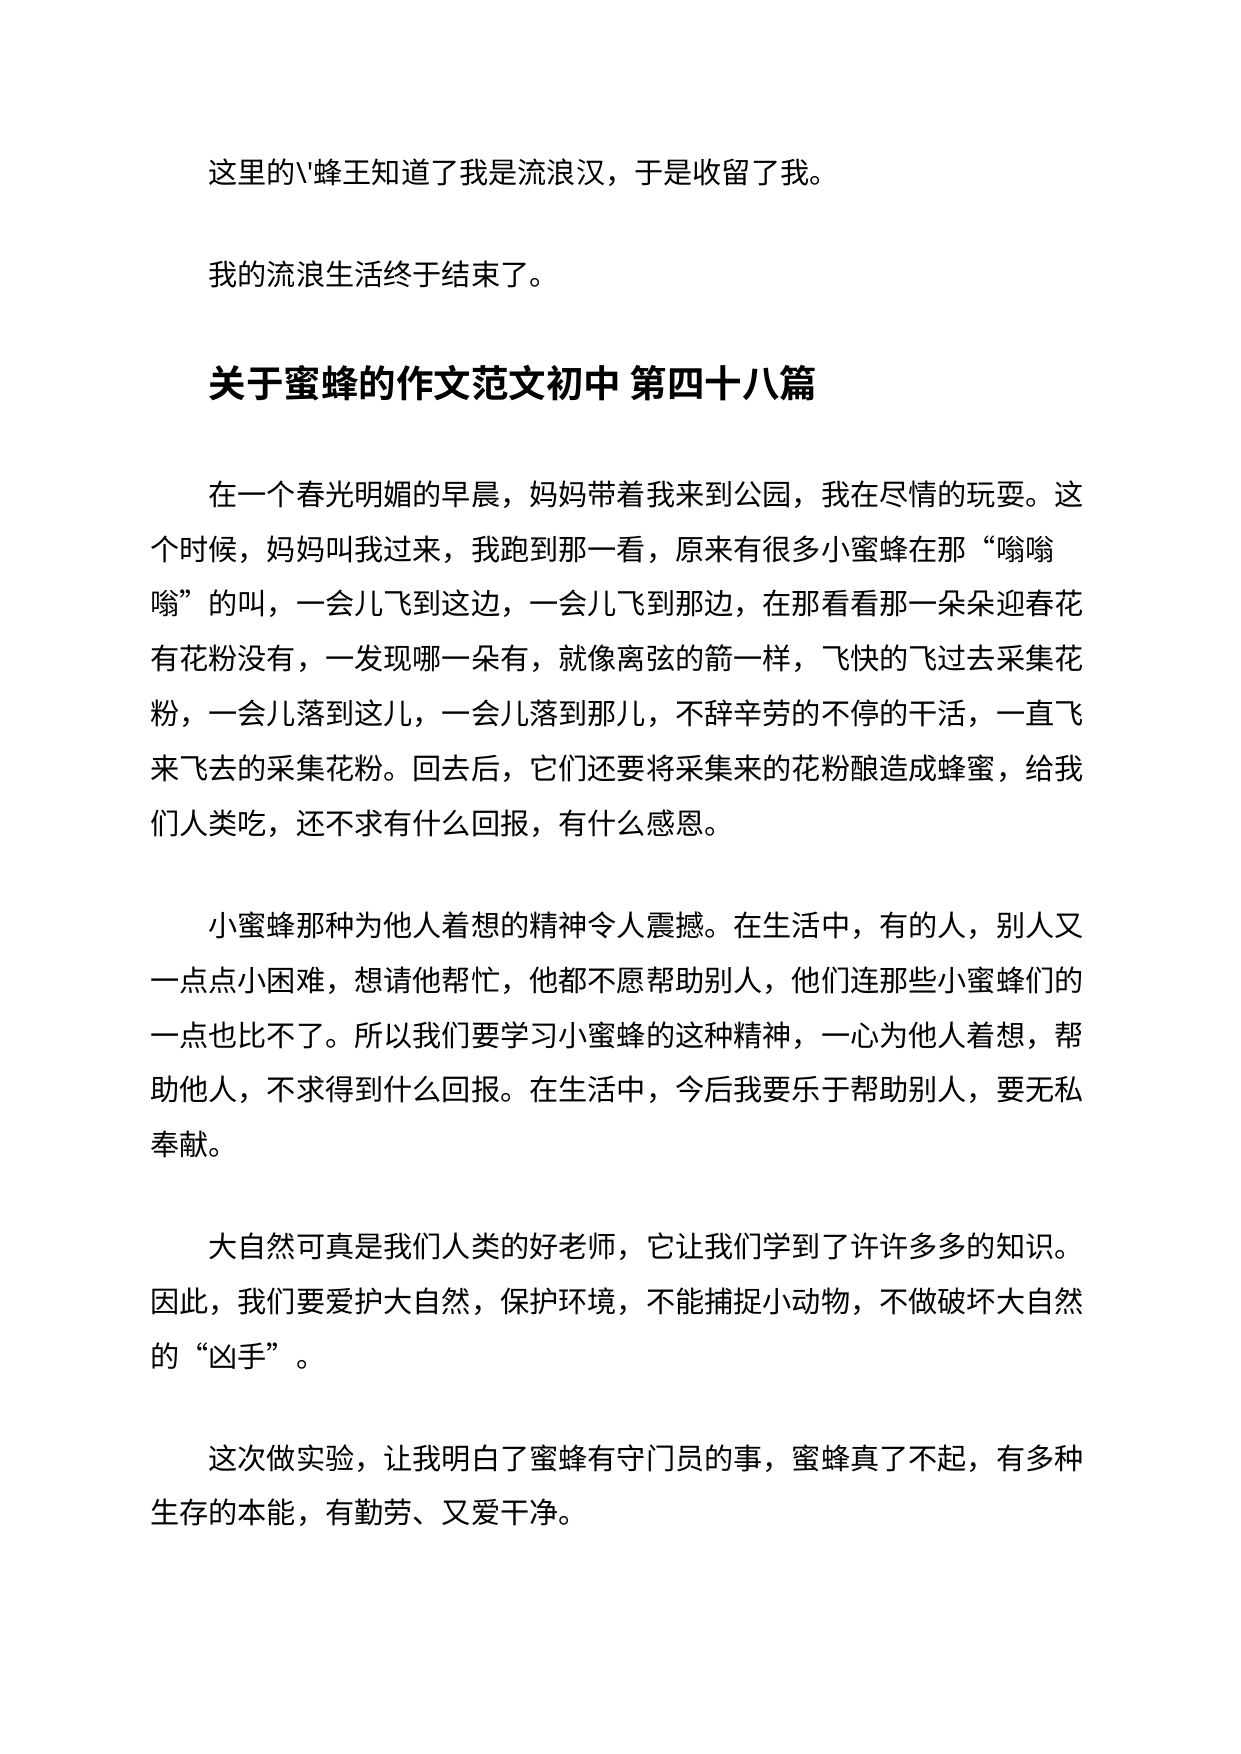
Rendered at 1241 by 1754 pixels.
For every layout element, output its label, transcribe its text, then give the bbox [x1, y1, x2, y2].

text 我的流浪生活终于结束了。 [150, 252, 1090, 294]
text 这次做实验，让我明白了蜜蜂有守门员的事，蜜蜂真了不起，有多种生存的本能，有勤劳、又爱干净。 [150, 1435, 1090, 1532]
text 这里的\'蜂王知道了我是流浪汉，于是收留了我。 [150, 150, 1090, 192]
text 大自然可真是我们人类的好老师，它让我们学到了许许多多的知识。因此，我们要爱护大自然，保护环境，不能捕捉小动物，不做破坏大自然的“凶手”。 [150, 1224, 1090, 1376]
text 在一个春光明媚的早晨，妈妈带着我来到公园，我在尽情的玩耍。这个时候，妈妈叫我过来，我跑到那一看，原来有很多小蜜蜂在那“嗡嗡嗡”的叫，一会儿飞到这边，一会儿飞到那边，在那看看那一朵朵迎春花有花粉没有，一发现哪一朵有，就像离弦的箭一样，飞快的飞过去采集花粉，一会儿落到这儿，一会儿落到那儿，不辞辛劳的不停的干活，一直飞来飞去的采集花粉。回去后，它们还要将采集来的花粉酿造成蜂蜜，给我们人类吃，还不求有什么回报，有什么感恩。 [150, 471, 1090, 843]
text 关于蜜蜂的作文范文初中 第四十八篇 [150, 354, 1090, 408]
text 小蜜蜂那种为他人着想的精神令人震撼。在生活中，有的人，别人又一点点小困难，想请他帮忙，他都不愿帮助别人，他们连那些小蜜蜂们的一点也比不了。所以我们要学习小蜜蜂的这种精神，一心为他人着想，帮助他人，不求得到什么回报。在生活中，今后我要乐于帮助别人，要无私奉献。 [150, 902, 1090, 1164]
